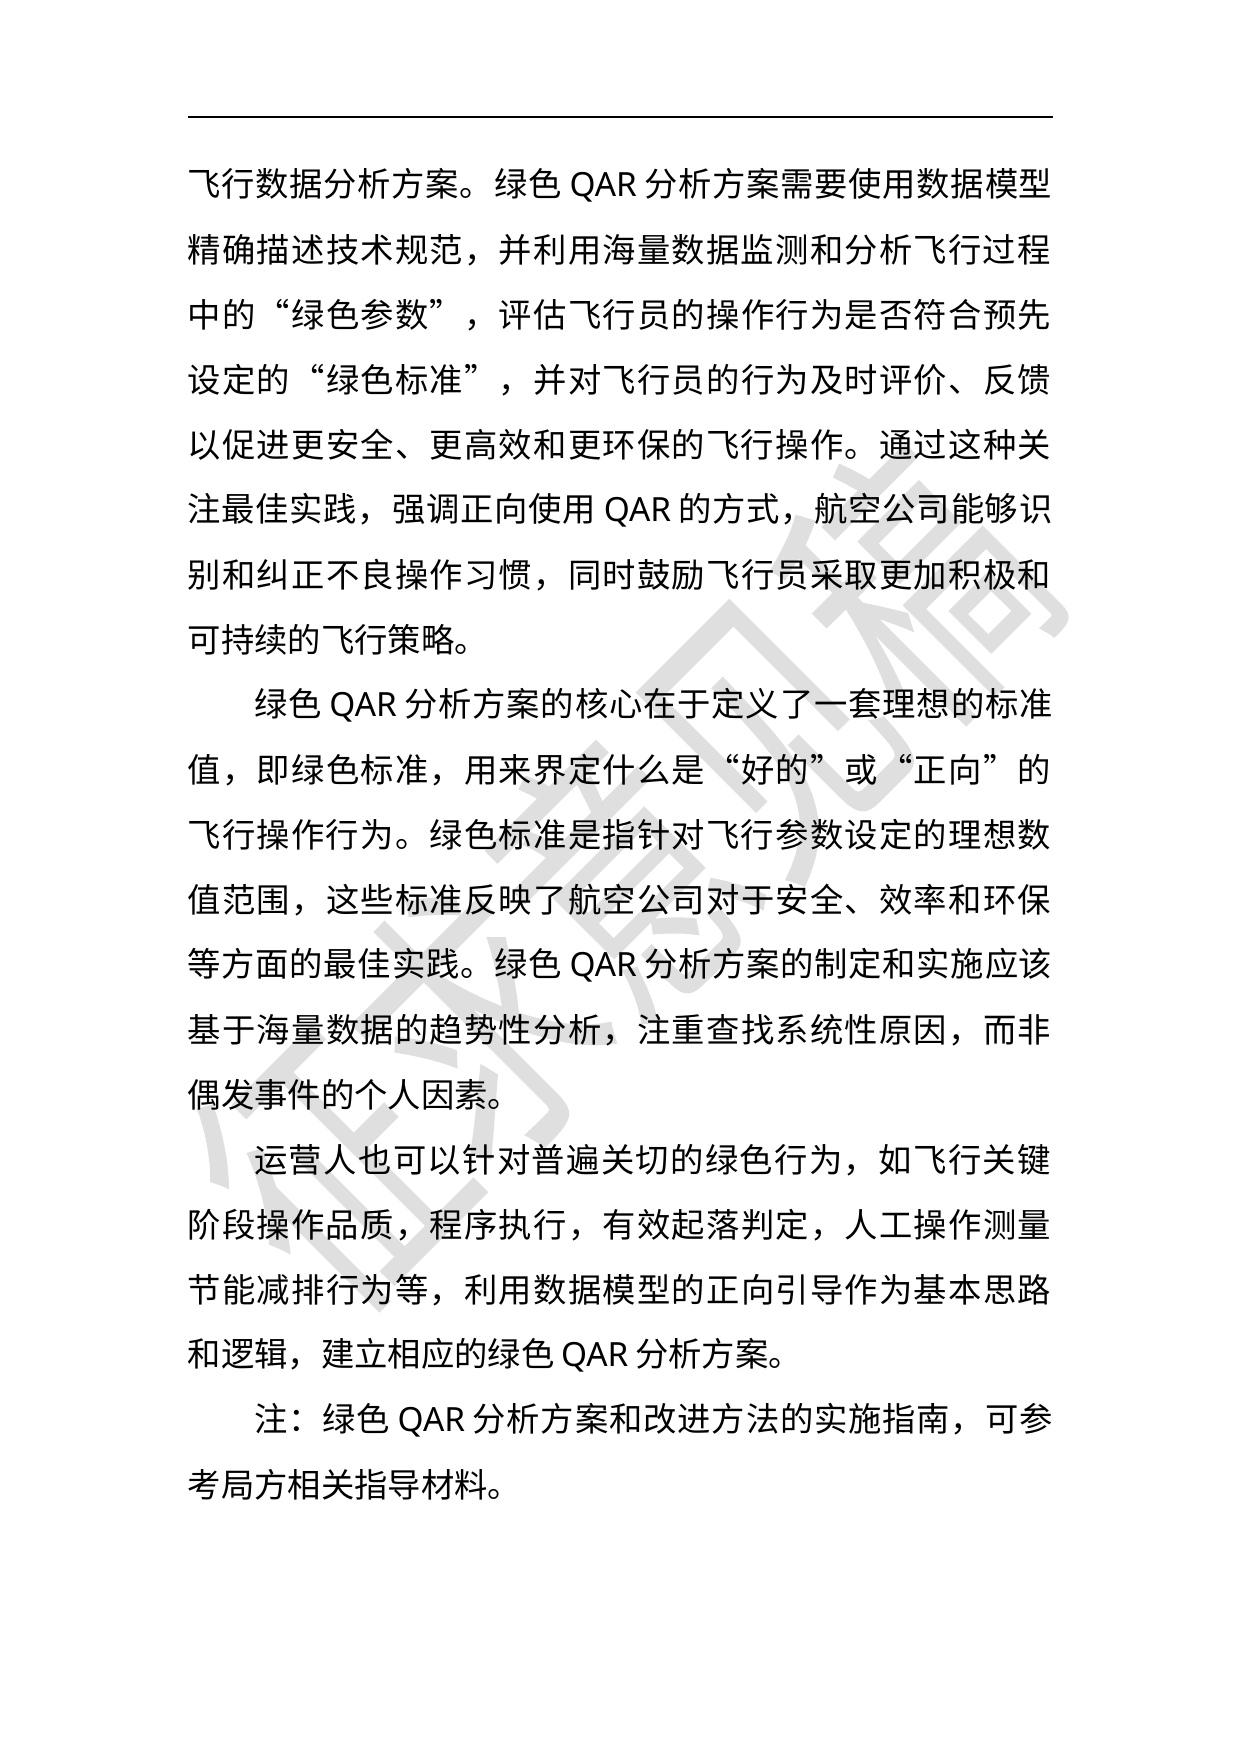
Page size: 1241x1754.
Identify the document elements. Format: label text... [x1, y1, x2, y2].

text 注：绿色QAR分析方案和改进方法的实施指南，可参考局方相关指导材料。 [187, 1385, 1053, 1515]
text 绿色QAR分析方案的核心在于定义了一套理想的标准值，即绿色标准，用来界定什么是“好的”或“正向”的飞行操作行为。绿色标准是指针对飞行参数设定的理想数值范围，这些标准反映了航空公司对于安全、效率和环保等方面的最佳实践。绿色QAR分析方案的制定和实施应该基于海量数据的趋势性分析，注重查找系统性原因，而非偶发事件的个人因素。 [187, 670, 1053, 1125]
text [187, 150, 1053, 670]
text 运营人也可以针对普遍关切的绿色行为，如飞行关键阶段操作品质，程序执行，有效起落判定，人工操作测量，节能减排行为等，利用数据模型的正向引导作为基本思路和逻辑，建立相应的绿色QAR分析方案。 [187, 1125, 1053, 1385]
